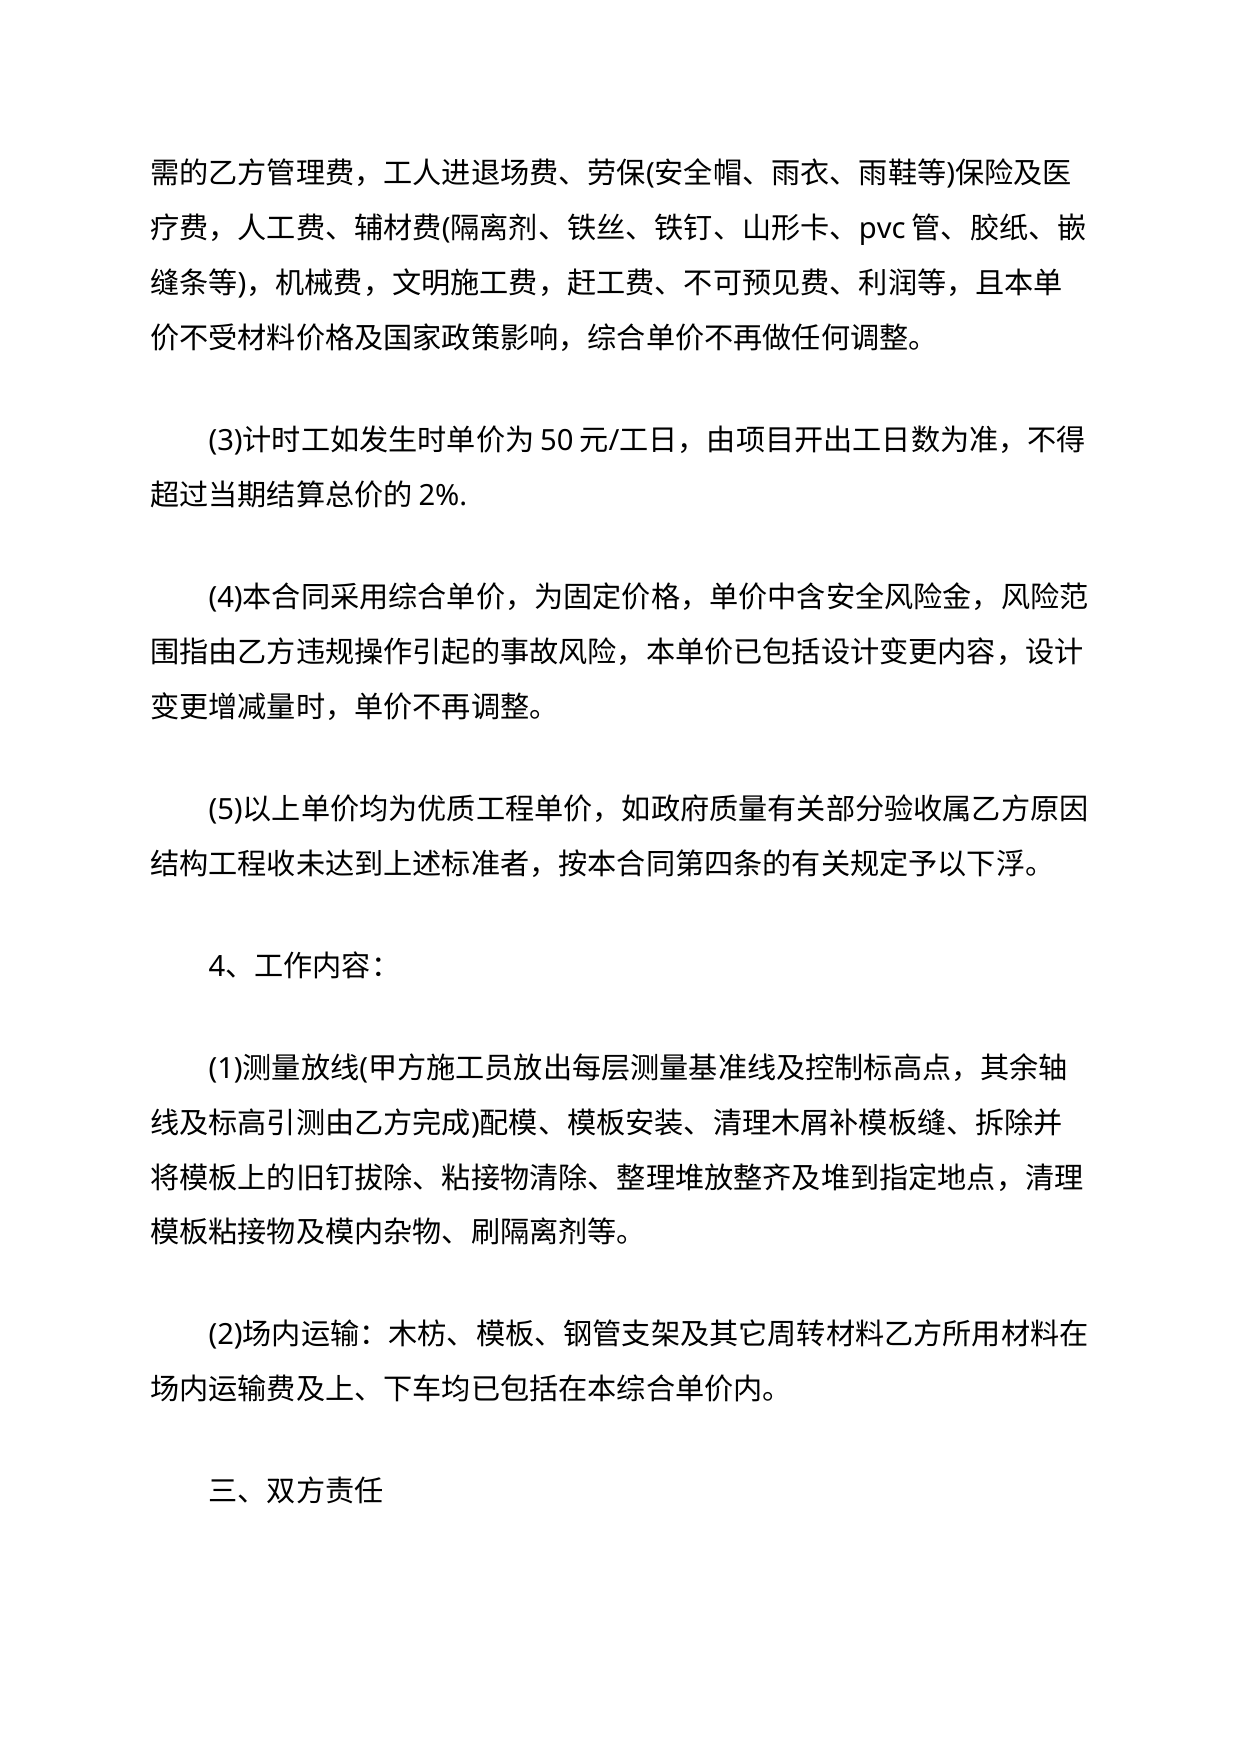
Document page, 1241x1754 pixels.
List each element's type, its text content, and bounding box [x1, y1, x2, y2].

text (3)计时工如发生时单价为50元/工日，由项目开出工日数为准，不得超过当期结算总价的2%. [150, 417, 1090, 514]
text (5)以上单价均为优质工程单价，如政府质量有关部分验收属乙方原因结构工程收未达到上述标准者，按本合同第四条的有关规定予以下浮。 [150, 785, 1090, 883]
text (1)测量放线(甲方施工员放出每层测量基准线及控制标高点，其余轴线及标高引测由乙方完成)配模、模板安装、清理木屑补模板缝、拆除并将模板上的旧钉拔除、粘接物清除、整理堆放整齐及堆到指定地点，清理模板粘接物及模内杂物、刷隔离剂等。 [150, 1044, 1090, 1251]
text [150, 150, 1090, 357]
text 4、工作内容： [150, 942, 1090, 984]
text (4)本合同采用综合单价，为固定价格，单价中含安全风险金，风险范围指由乙方违规操作引起的事故风险，本单价已包括设计变更内容，设计变更增减量时，单价不再调整。 [150, 574, 1090, 726]
text (2)场内运输：木枋、模板、钢管支架及其它周转材料乙方所用材料在场内运输费及上、下车均已包括在本综合单价内。 [150, 1311, 1090, 1408]
text 三、双方责任 [150, 1468, 1090, 1510]
